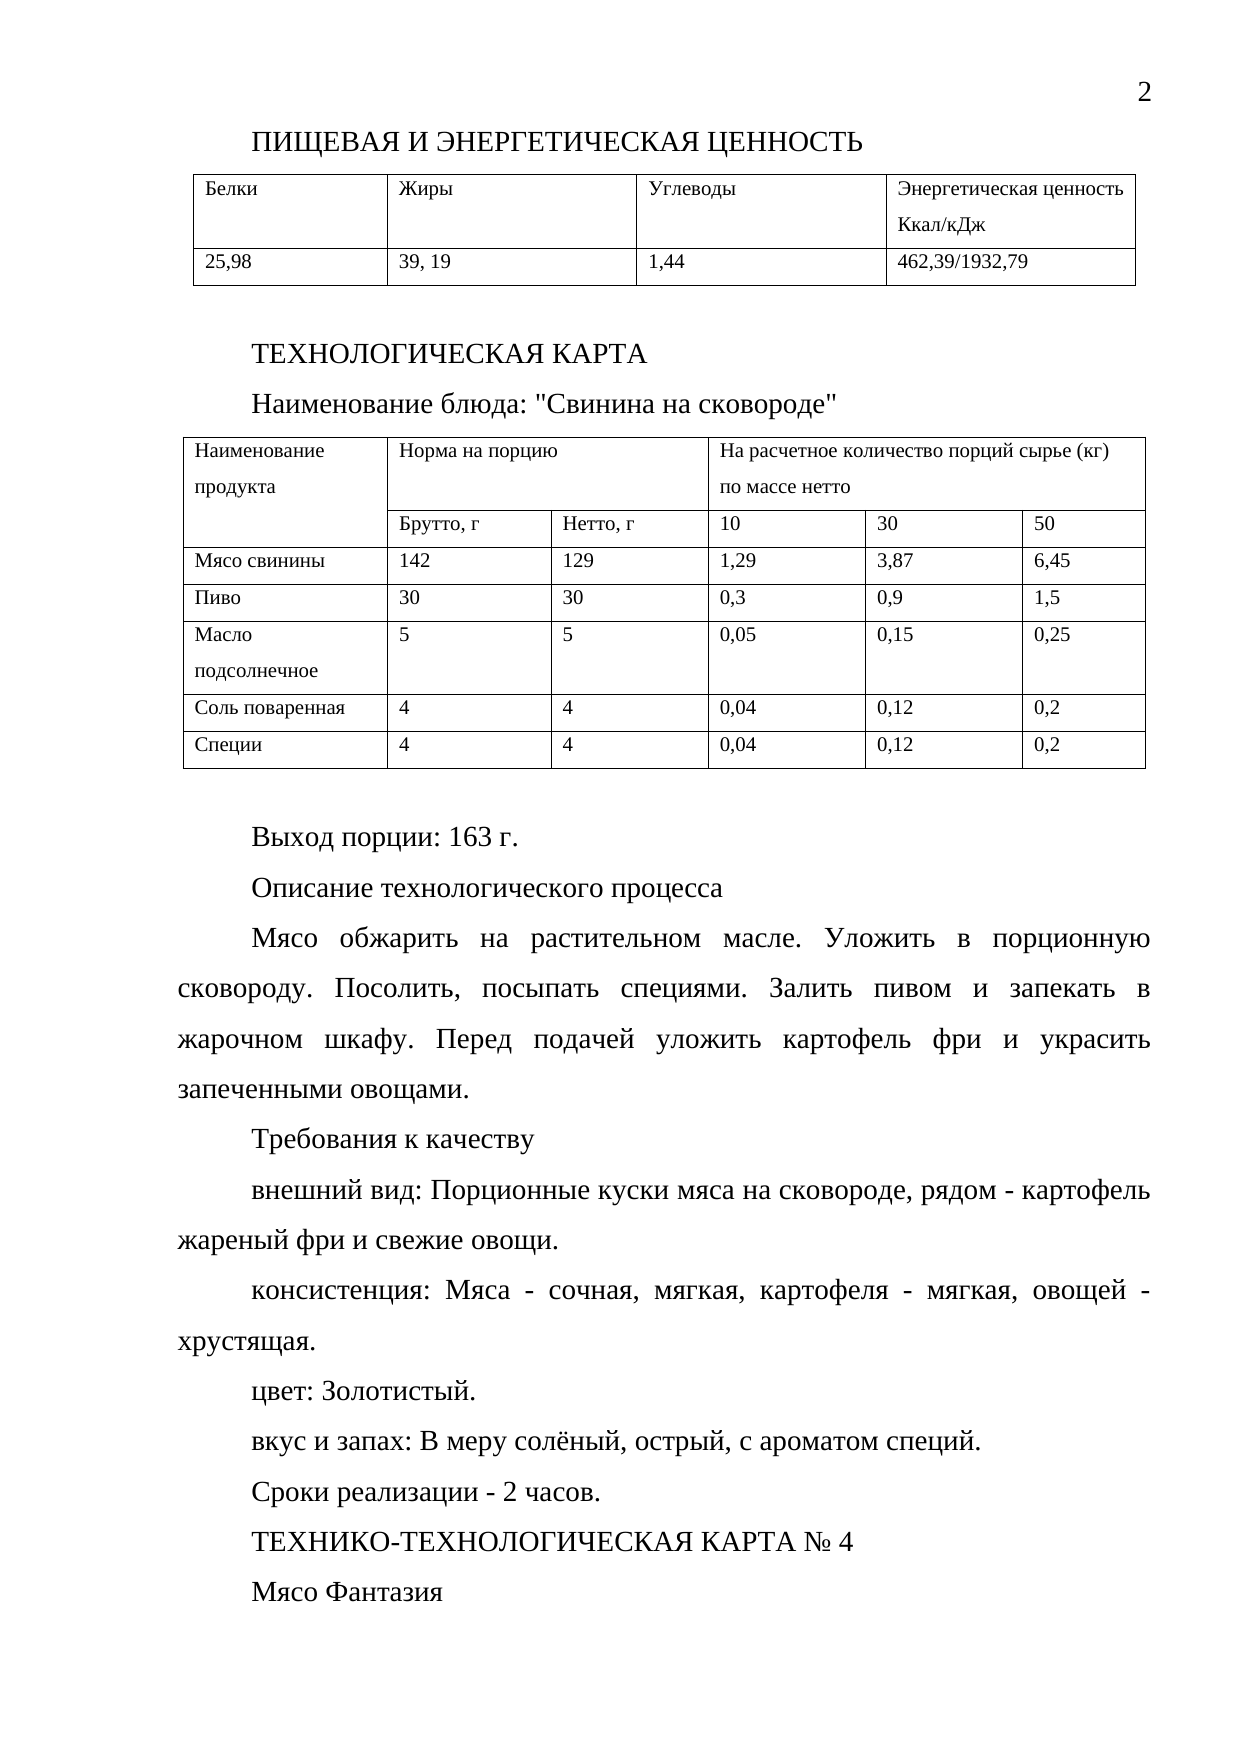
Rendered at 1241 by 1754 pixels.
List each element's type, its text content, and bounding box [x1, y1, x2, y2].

table_cell Специи [184, 732, 387, 768]
table_cell 39, 19 [388, 249, 636, 284]
table_cell 1,44 [637, 249, 886, 284]
table_cell 30 [552, 585, 708, 621]
table_cell 30 [388, 585, 551, 621]
table_cell Брутто, г [388, 511, 551, 547]
table_cell 0,12 [866, 695, 1022, 731]
table_cell 25,98 [194, 249, 387, 284]
table_cell 50 [1023, 511, 1145, 547]
table_cell Масло подсолнечное [184, 622, 387, 694]
table_cell 0,2 [1023, 732, 1145, 768]
table_cell 10 [709, 511, 865, 547]
table_cell 142 [388, 548, 551, 584]
table_cell Соль поваренная [184, 695, 387, 731]
table_cell 5 [552, 622, 708, 694]
table_cell 0,04 [709, 732, 865, 768]
table_cell 0,12 [866, 732, 1022, 768]
table_cell 0,9 [866, 585, 1022, 621]
text консистенция: Мяса - сочная, мягкая, картофеля - мягкая, овощей - хрустящая. [177, 1272, 1152, 1356]
table_header Энергетическая ценность Ккал/кДж [887, 175, 1135, 247]
text Мясо Фантазия [177, 1574, 1152, 1608]
table_header На расчетное количество порций сырье (кг) по массе нетто [709, 438, 1145, 510]
text Наименование блюда: "Свинина на сковороде" [177, 386, 1152, 420]
table_header Белки [194, 175, 387, 247]
table_cell 4 [552, 732, 708, 768]
text Мясо обжарить на растительном масле. Уложить в порционную сковороду. Посолить, посыпать специями. Залить пивом и запекать в жарочном шкафу. Перед подачей уложить картофель фри и украсить запеченными овощами. [177, 920, 1152, 1105]
table_cell 0,3 [709, 585, 865, 621]
table_cell 0,15 [866, 622, 1022, 694]
table_cell 4 [388, 695, 551, 731]
text Описание технологического процесса [177, 870, 1152, 903]
table_cell 0,05 [709, 622, 865, 694]
text внешний вид: Порционные куски мяса на сковороде, рядом - картофель жареный фри и свежие овощи. [177, 1172, 1152, 1256]
table_cell 4 [552, 695, 708, 731]
text ПИЩЕВАЯ И ЭНЕРГЕТИЧЕСКАЯ ЦЕННОСТЬ [177, 124, 1152, 158]
table_cell 1,29 [709, 548, 865, 584]
table_cell 6,45 [1023, 548, 1145, 584]
table_cell Мясо свинины [184, 548, 387, 584]
text Требования к качеству [177, 1121, 1152, 1155]
table_cell 4 [388, 732, 551, 768]
table_cell Пиво [184, 585, 387, 621]
table_cell 1,5 [1023, 585, 1145, 621]
table_header Наименование продукта [184, 438, 387, 547]
table_cell 3,87 [866, 548, 1022, 584]
text Выход порции: 163 г. [177, 819, 1152, 853]
table_cell 30 [866, 511, 1022, 547]
text ТЕХНИКО-ТЕХНОЛОГИЧЕСКАЯ КАРТА № 4 [177, 1524, 1152, 1557]
table_cell Нетто, г [552, 511, 708, 547]
text вкус и запах: В меру солёный, острый, с ароматом специй. [177, 1423, 1152, 1457]
table_cell 0,04 [709, 695, 865, 731]
table_header Норма на порцию [388, 438, 708, 510]
table_cell 0,25 [1023, 622, 1145, 694]
text ТЕХНОЛОГИЧЕСКАЯ КАРТА [177, 336, 1152, 369]
text Сроки реализации - 2 часов. [177, 1474, 1152, 1507]
table_cell 462,39/1932,79 [887, 249, 1135, 284]
text цвет: Золотистый. [177, 1373, 1152, 1407]
table_cell 129 [552, 548, 708, 584]
table_cell 5 [388, 622, 551, 694]
table_header Углеводы [637, 175, 886, 247]
table_header Жиры [388, 175, 636, 247]
table_cell 0,2 [1023, 695, 1145, 731]
